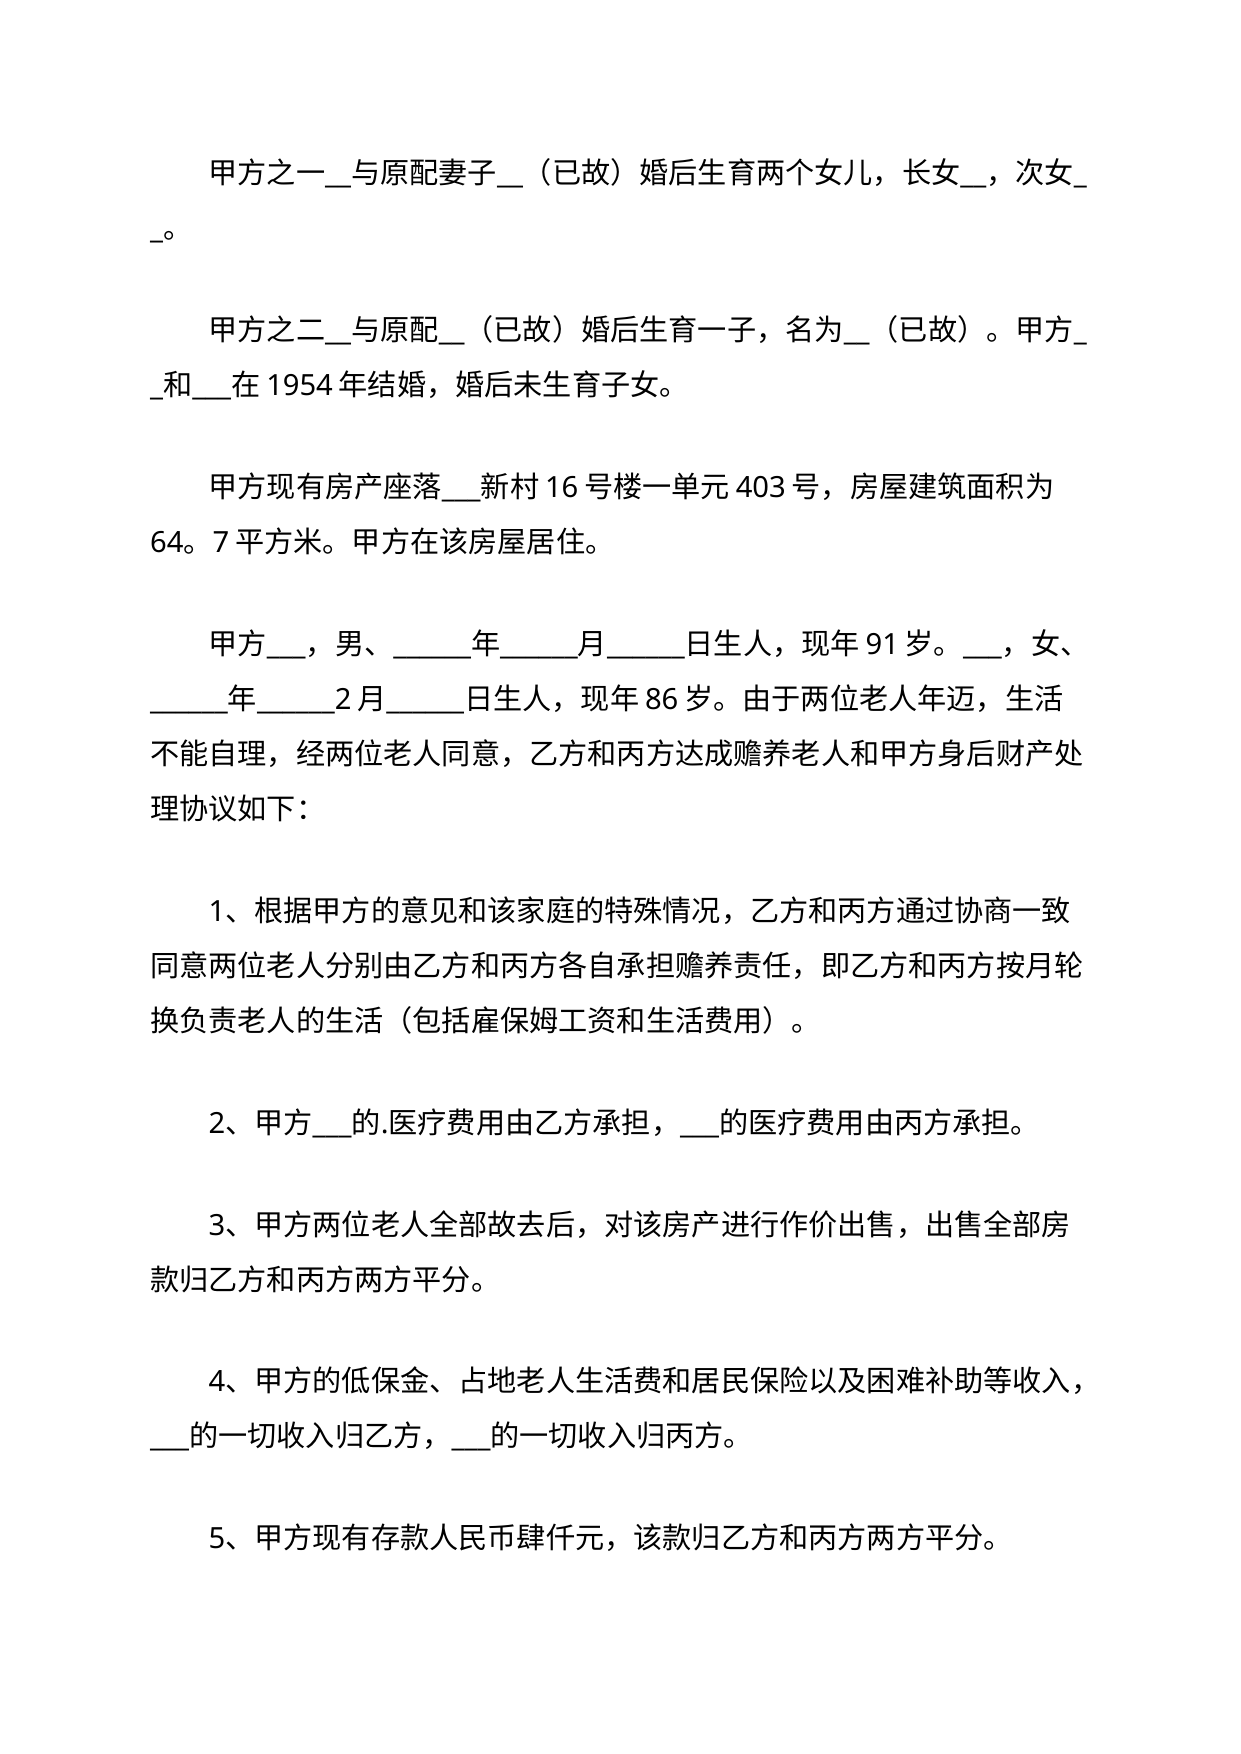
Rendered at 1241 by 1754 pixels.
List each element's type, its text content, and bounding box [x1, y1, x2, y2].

text 5、甲方现有存款人民币肆仟元，该款归乙方和丙方两方平分。 [150, 1515, 1090, 1557]
text 2、甲方___的.医疗费用由乙方承担，___的医疗费用由丙方承担。 [150, 1099, 1090, 1142]
text 3、甲方两位老人全部故去后，对该房产进行作价出售，出售全部房款归乙方和丙方两方平分。 [150, 1201, 1090, 1298]
text 甲方之二__与原配__（已故）婚后生育一子，名为__（已故）。甲方__和___在1954年结婚，婚后未生育子女。 [150, 307, 1090, 404]
text 甲方___，男、______年______月______日生人，现年91岁。___，女、______年______2月______日生人，现年86岁。由于两位老人年迈，生活不能自理，经两位老人同意，乙方和丙方达成赡养老人和甲方身后财产处理协议如下： [150, 621, 1090, 828]
text 4、甲方的低保金、占地老人生活费和居民保险以及困难补助等收入，___的一切收入归乙方，___的一切收入归丙方。 [150, 1358, 1090, 1455]
text 甲方之一__与原配妻子__（已故）婚后生育两个女儿，长女__，次女__。 [150, 150, 1090, 247]
text 甲方现有房产座落___新村16号楼一单元403号，房屋建筑面积为64。7平方米。甲方在该房屋居住。 [150, 464, 1090, 561]
text 1、根据甲方的意见和该家庭的特殊情况，乙方和丙方通过协商一致同意两位老人分别由乙方和丙方各自承担赡养责任，即乙方和丙方按月轮换负责老人的生活（包括雇保姆工资和生活费用）。 [150, 888, 1090, 1040]
